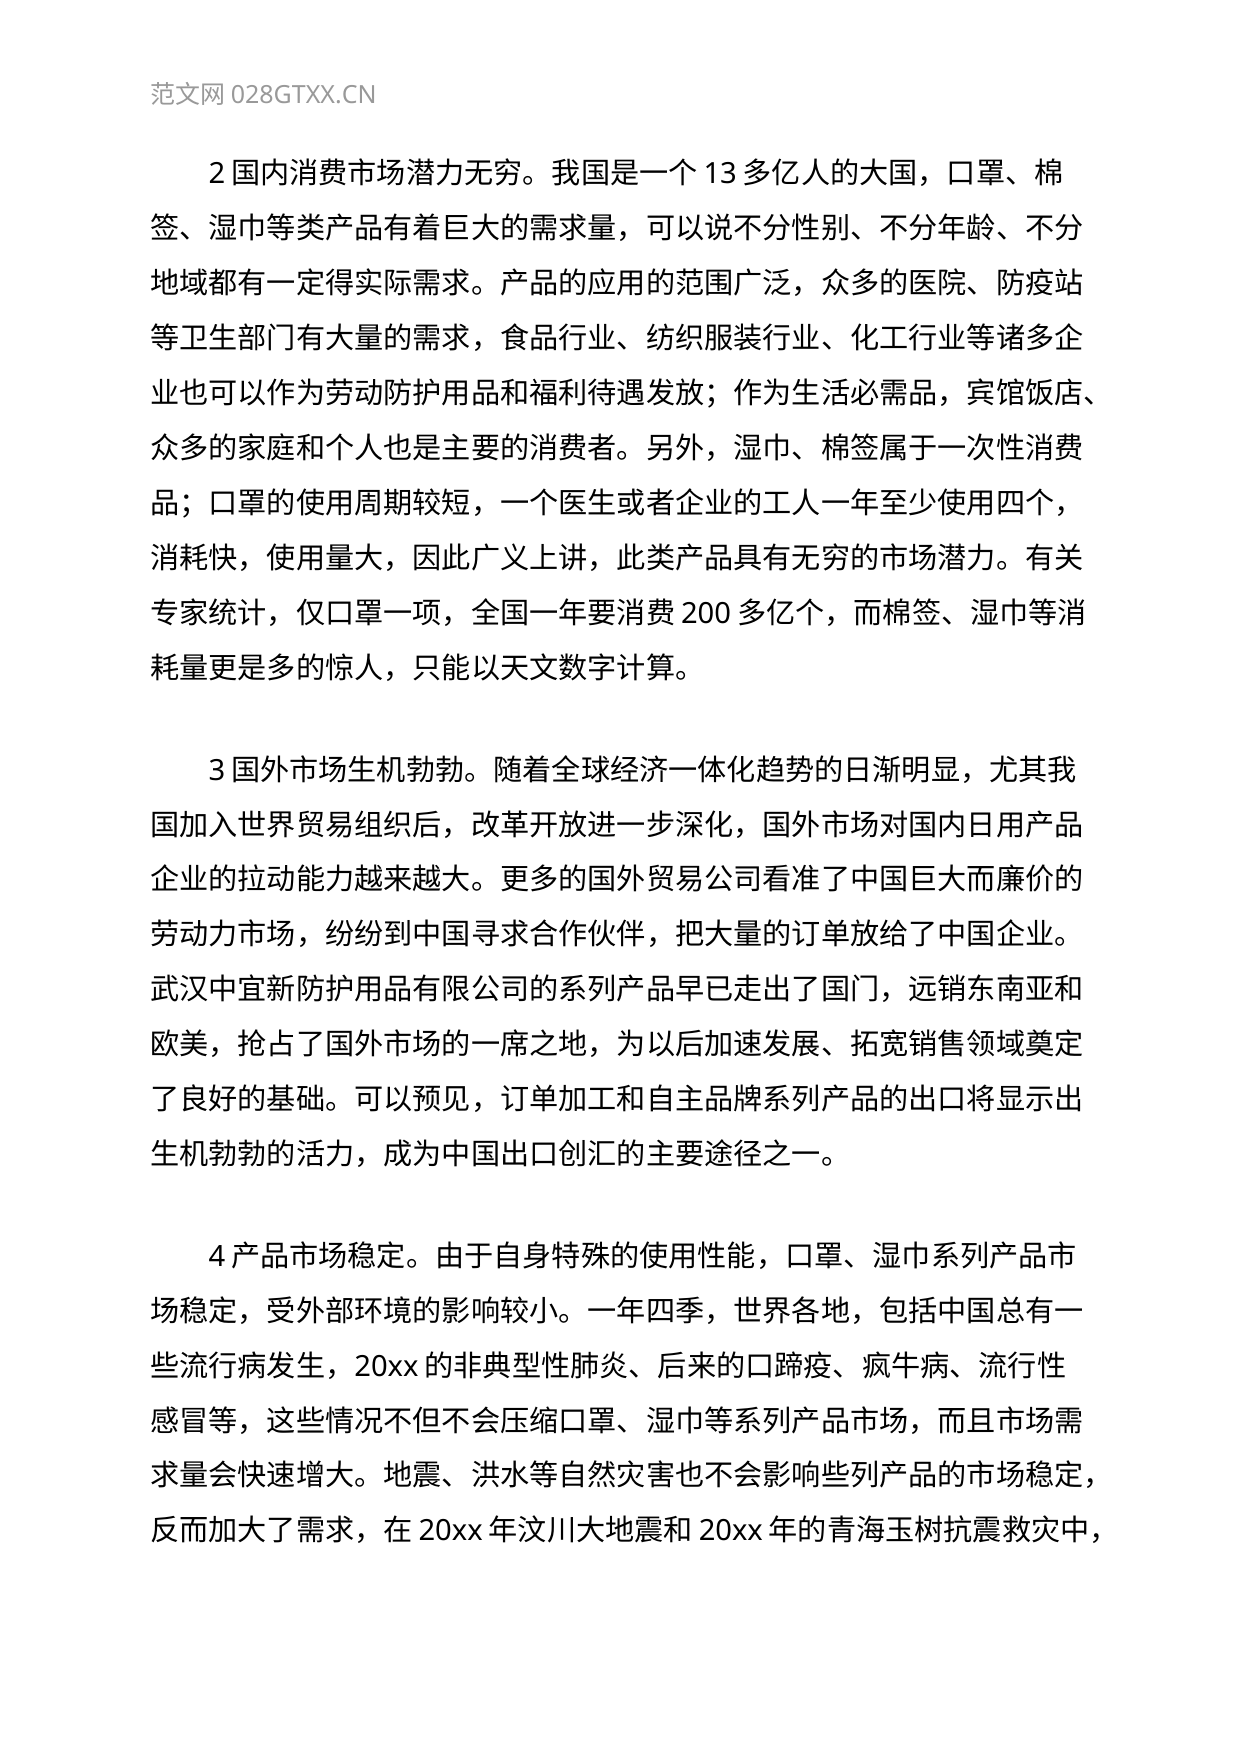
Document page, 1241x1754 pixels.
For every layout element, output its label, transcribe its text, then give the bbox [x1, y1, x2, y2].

text 2国内消费市场潜力无穷。我国是一个13多亿人的大国，口罩、棉签、湿巾等类产品有着巨大的需求量，可以说不分性别、不分年龄、不分地域都有一定得实际需求。产品的应用的范围广泛，众多的医院、防疫站等卫生部门有大量的需求，食品行业、纺织服装行业、化工行业等诸多企业也可以作为劳动防护用品和福利待遇发放；作为生活必需品，宾馆饭店、众多的家庭和个人也是主要的消费者。另外，湿巾、棉签属于一次性消费品；口罩的使用周期较短，一个医生或者企业的工人一年至少使用四个，消耗快，使用量大，因此广义上讲，此类产品具有无穷的市场潜力。有关专家统计，仅口罩一项，全国一年要消费200多亿个，而棉签、湿巾等消耗量更是多的惊人，只能以天文数字计算。 [150, 150, 1090, 687]
text 3国外市场生机勃勃。随着全球经济一体化趋势的日渐明显，尤其我国加入世界贸易组织后，改革开放进一步深化，国外市场对国内日用产品企业的拉动能力越来越大。更多的国外贸易公司看准了中国巨大而廉价的劳动力市场，纷纷到中国寻求合作伙伴，把大量的订单放给了中国企业。武汉中宜新防护用品有限公司的系列产品早已走出了国门，远销东南亚和欧美，抢占了国外市场的一席之地，为以后加速发展、拓宽销售领域奠定了良好的基础。可以预见，订单加工和自主品牌系列产品的出口将显示出生机勃勃的活力，成为中国出口创汇的主要途径之一。 [150, 746, 1090, 1173]
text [150, 1232, 1090, 1549]
